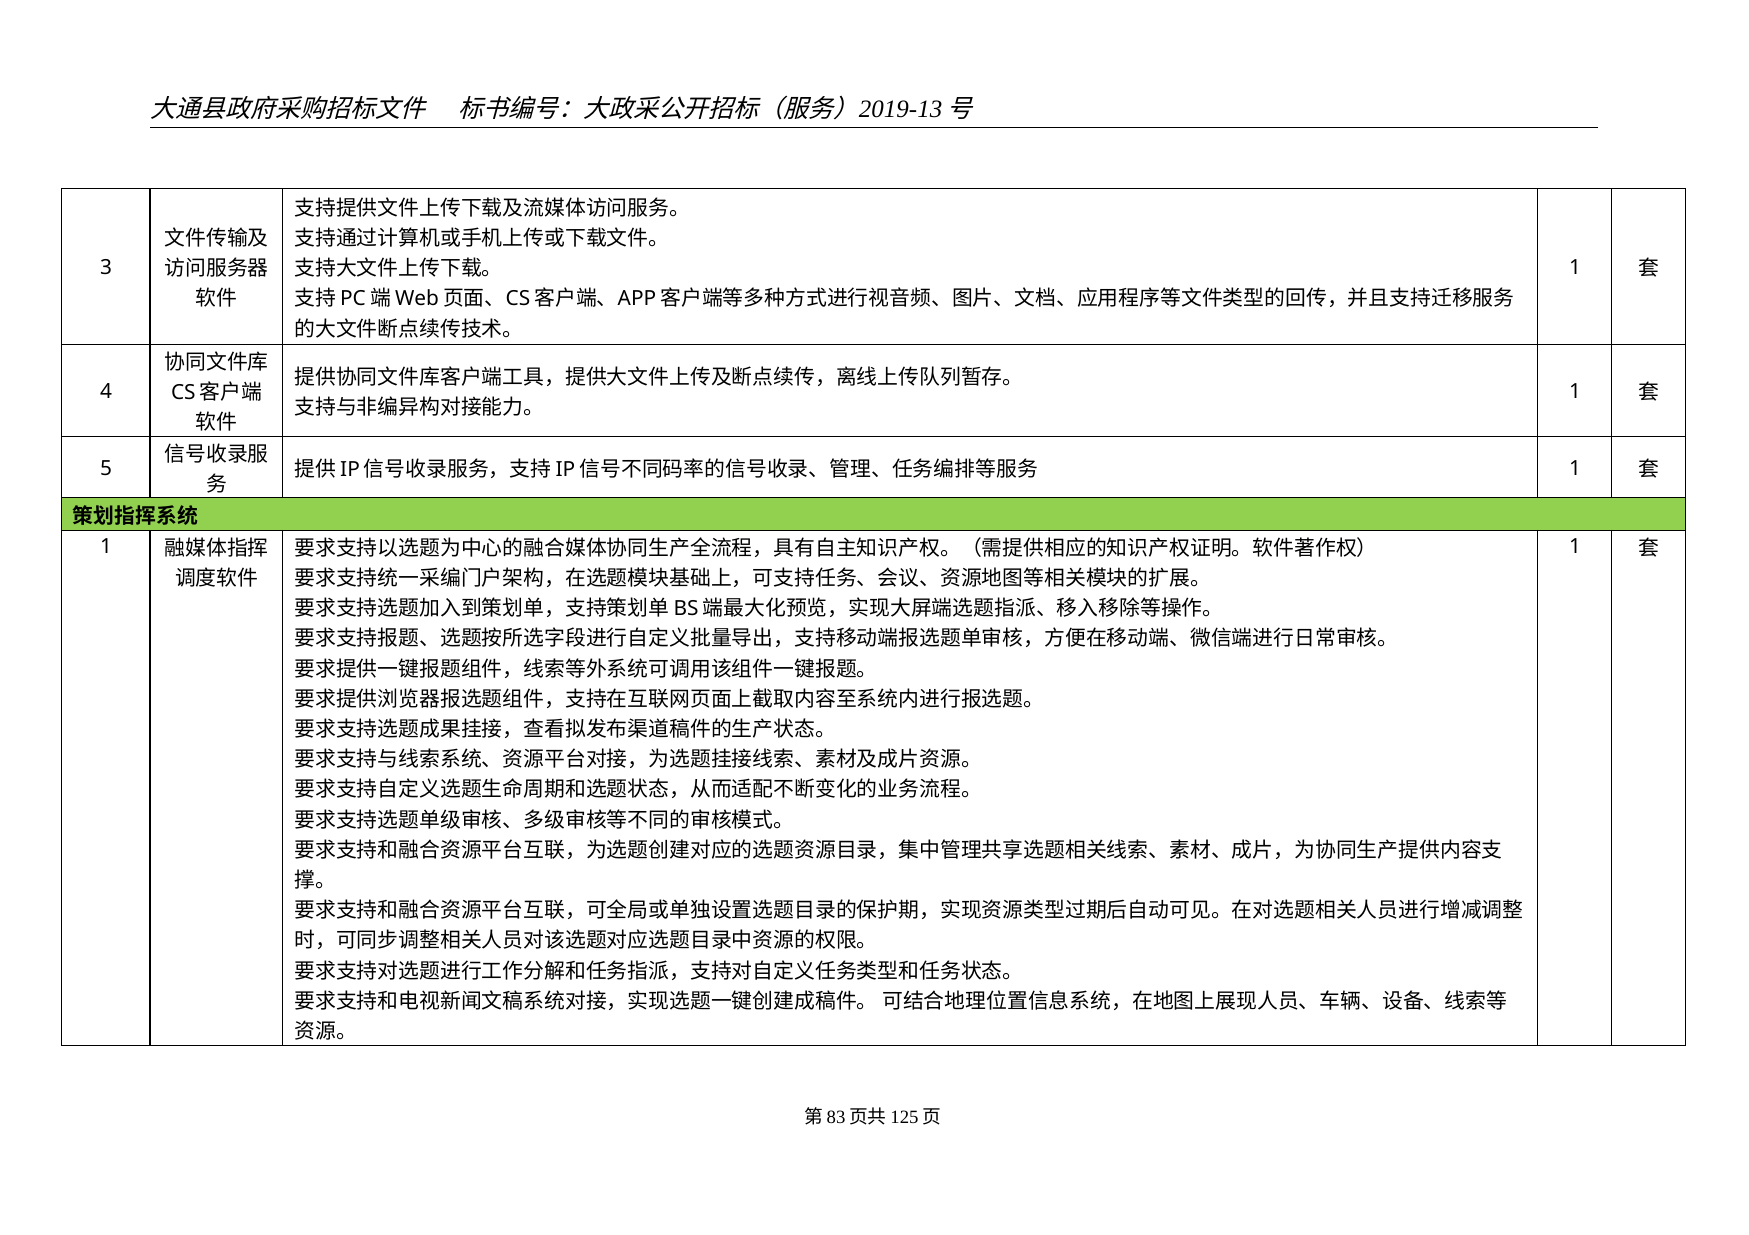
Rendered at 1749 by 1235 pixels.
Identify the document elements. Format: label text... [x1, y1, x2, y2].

table_cell 1 [1538, 437, 1611, 497]
table_cell 提供协同文件库客户端工具，提供大文件上传及断点续传，离线上传队列暂存。 支持与非编异构对接能力。 [283, 345, 1537, 436]
table_cell 套 [1612, 189, 1685, 344]
table_cell 1 [62, 531, 149, 1044]
table_cell 1 [1538, 531, 1611, 1044]
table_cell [283, 531, 1537, 1044]
table_cell 支持提供文件上传下载及流媒体访问服务。 支持通过计算机或手机上传或下载文件。 支持大文件上传下载。 支持PC端Web页面、CS客户端、APP客户端等多种方式进行视音频、图片、文档、应用程序等文件类型的回传，并且支持迁移服务的大文件断点续传技术。 [283, 189, 1537, 344]
table_cell 文件传输及访问服务器软件 [151, 189, 282, 344]
table_cell 协同文件库CS客户端软件 [151, 345, 282, 436]
table_cell 信号收录服务 [151, 437, 282, 497]
table_cell 策划指挥系统 [62, 498, 1685, 530]
table_cell 融媒体指挥调度软件 [151, 531, 282, 1044]
table_cell 套 [1612, 345, 1685, 436]
table_cell 1 [1538, 345, 1611, 436]
table_cell 套 [1612, 531, 1685, 1044]
table_cell 4 [62, 345, 149, 436]
table_cell 套 [1612, 437, 1685, 497]
table_cell 5 [62, 437, 149, 497]
table_cell 3 [62, 189, 149, 344]
table_cell 提供IP信号收录服务，支持IP信号不同码率的信号收录、管理、任务编排等服务 [283, 437, 1537, 497]
table_cell 1 [1538, 189, 1611, 344]
